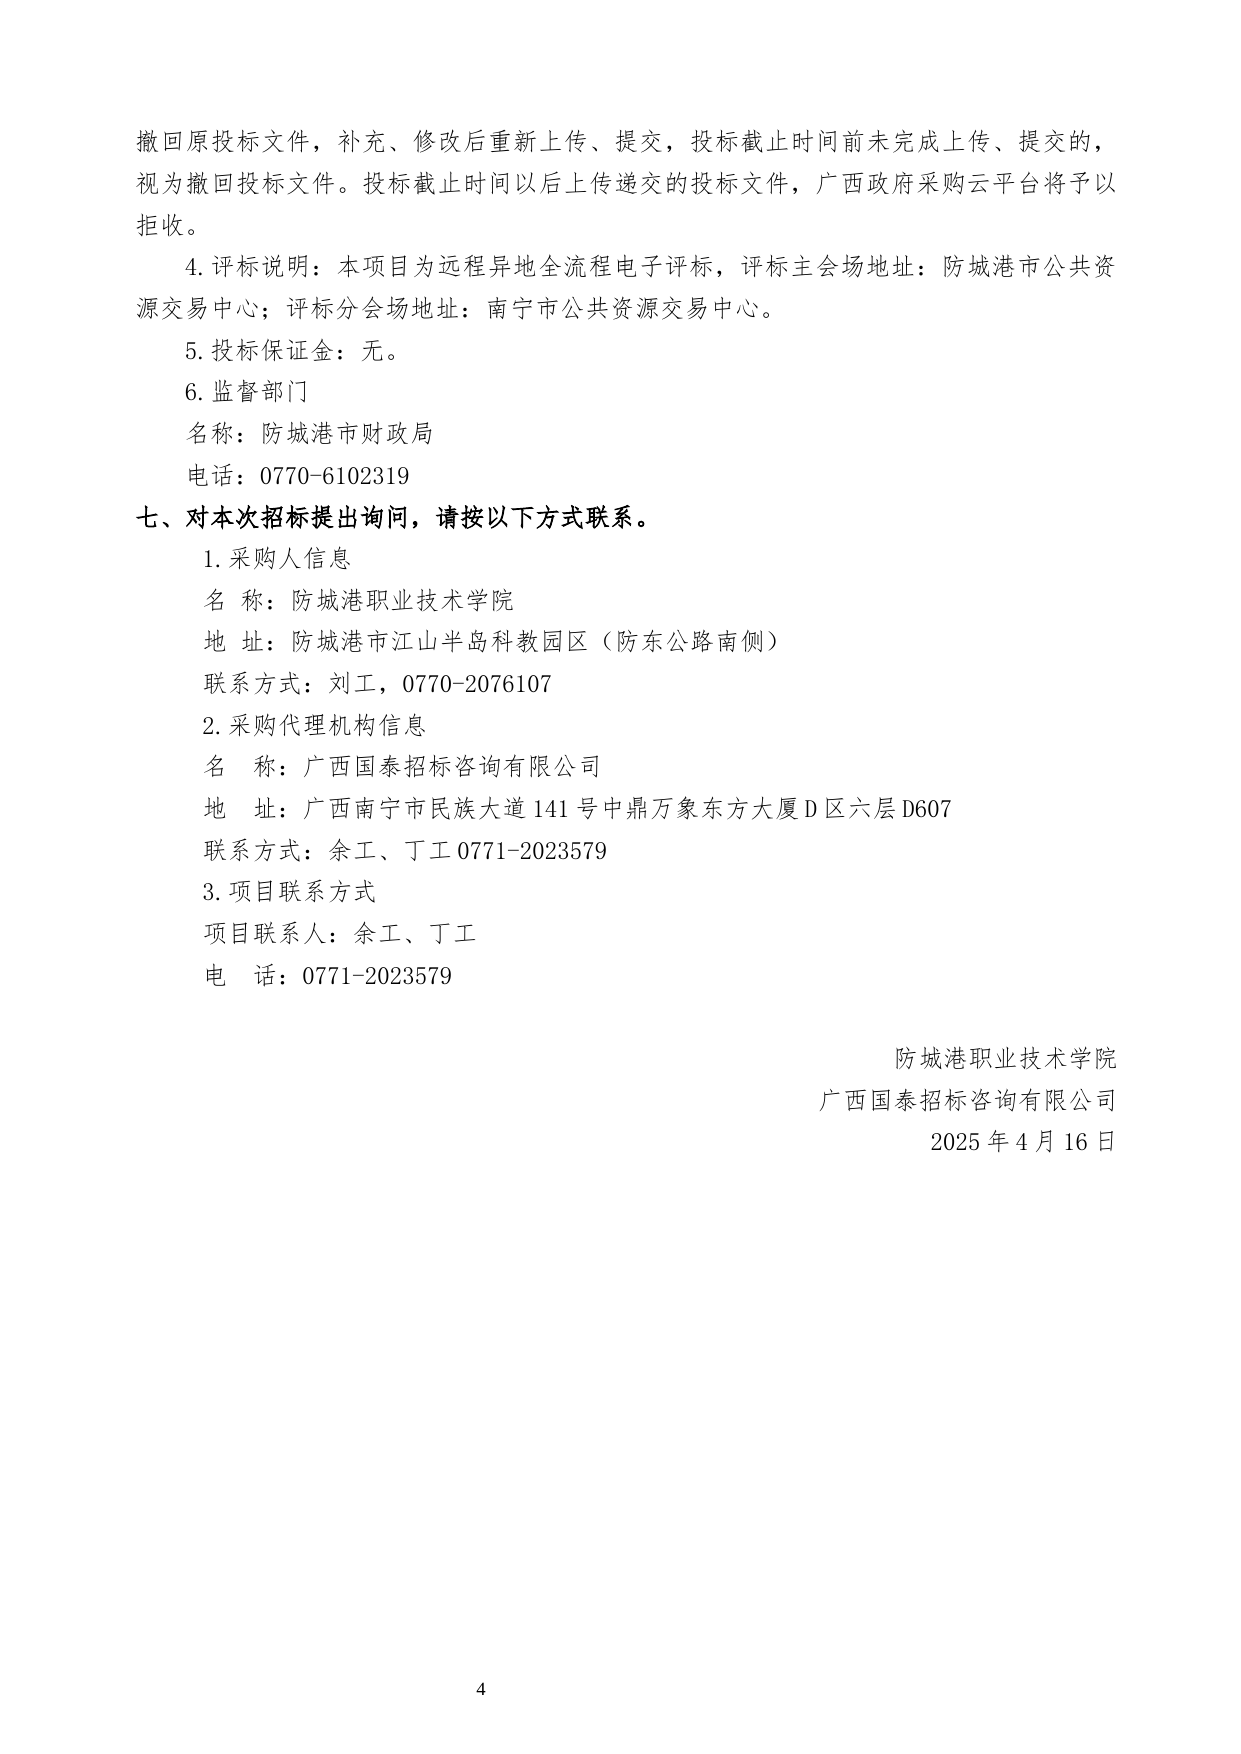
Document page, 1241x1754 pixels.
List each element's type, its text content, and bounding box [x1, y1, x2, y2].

text 名 称：广西国泰招标咨询有限公司 [134, 742, 1118, 784]
text 2025年4月16日 [134, 1117, 1118, 1159]
text 防城港职业技术学院 [134, 1034, 1118, 1076]
text 联系方式：余工、丁工0771-2023579 [134, 826, 1118, 867]
text 名 称：防城港职业技术学院 [134, 576, 1118, 617]
text 3.项目联系方式 [134, 867, 1118, 909]
text 6.监督部门 [134, 367, 1118, 409]
text 广西国泰招标咨询有限公司 [134, 1076, 1118, 1117]
text 项目联系人：余工、丁工 [134, 909, 1118, 951]
text 地 址：广西南宁市民族大道141号中鼎万象东方大厦D区六层D607 [134, 784, 1118, 826]
text 七、对本次招标提出询问，请按以下方式联系。 [134, 492, 1118, 534]
text 5.投标保证金：无。 [134, 326, 1118, 367]
text 1.采购人信息 [134, 534, 1118, 576]
text 联系方式：刘工，0770-2076107 [134, 659, 1118, 701]
text 电 话：0771-2023579 [134, 951, 1118, 992]
text 名称：防城港市财政局 [134, 409, 1118, 451]
text 2.采购代理机构信息 [134, 701, 1118, 742]
text 电话：0770-6102319 [134, 451, 1118, 492]
text 地 址：防城港市江山半岛科教园区（防东公路南侧） [134, 617, 1118, 659]
text 4.评标说明：本项目为远程异地全流程电子评标，评标主会场地址：防城港市公共资源交易中心；评标分会场地址：南宁市公共资源交易中心。 [134, 242, 1118, 326]
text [134, 117, 1118, 242]
